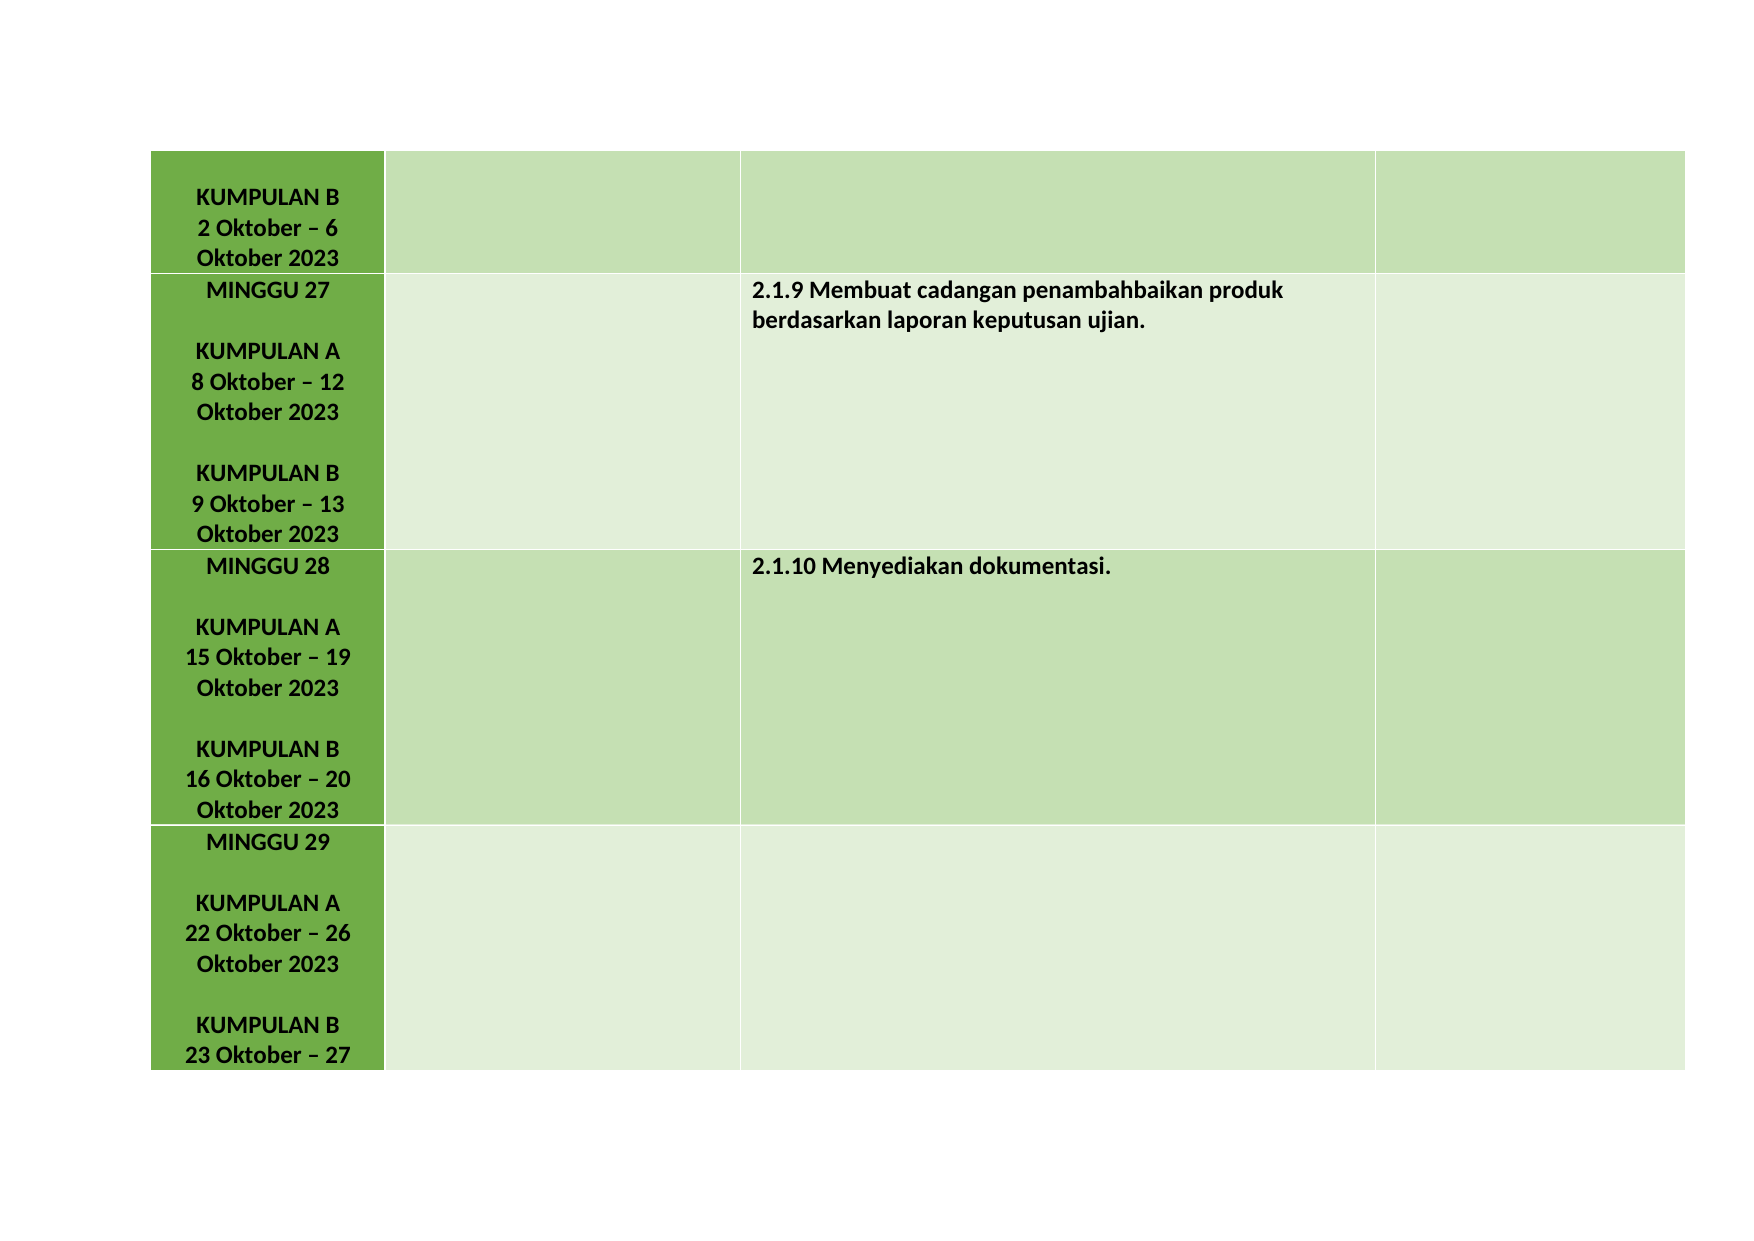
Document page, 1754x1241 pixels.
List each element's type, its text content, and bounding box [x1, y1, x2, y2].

table_cell 2.1.10 Menyediakan dokumentasi. [741, 550, 1375, 824]
table_cell [386, 550, 740, 824]
table_cell [741, 826, 1375, 1070]
table_cell [1376, 826, 1685, 1070]
table_cell [1376, 151, 1685, 273]
table_cell MINGGU 27 KUMPULAN A 8 Oktober – 12 Oktober 2023 KUMPULAN B 9 Oktober – 13 Oktober 2023 [151, 274, 384, 549]
table_cell [386, 151, 740, 273]
table_cell MINGGU 28 KUMPULAN A 15 Oktober – 19 Oktober 2023 KUMPULAN B 16 Oktober – 20 Oktober 2023 [151, 550, 384, 824]
table_cell [386, 826, 740, 1070]
table_cell [1376, 274, 1685, 549]
table_cell [386, 274, 740, 549]
table_cell [1376, 550, 1685, 824]
table_cell 2.1.9 Membuat cadangan penambahbaikan produk berdasarkan laporan keputusan ujian. [741, 274, 1375, 549]
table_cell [151, 826, 384, 1070]
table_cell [151, 151, 384, 273]
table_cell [741, 151, 1375, 273]
